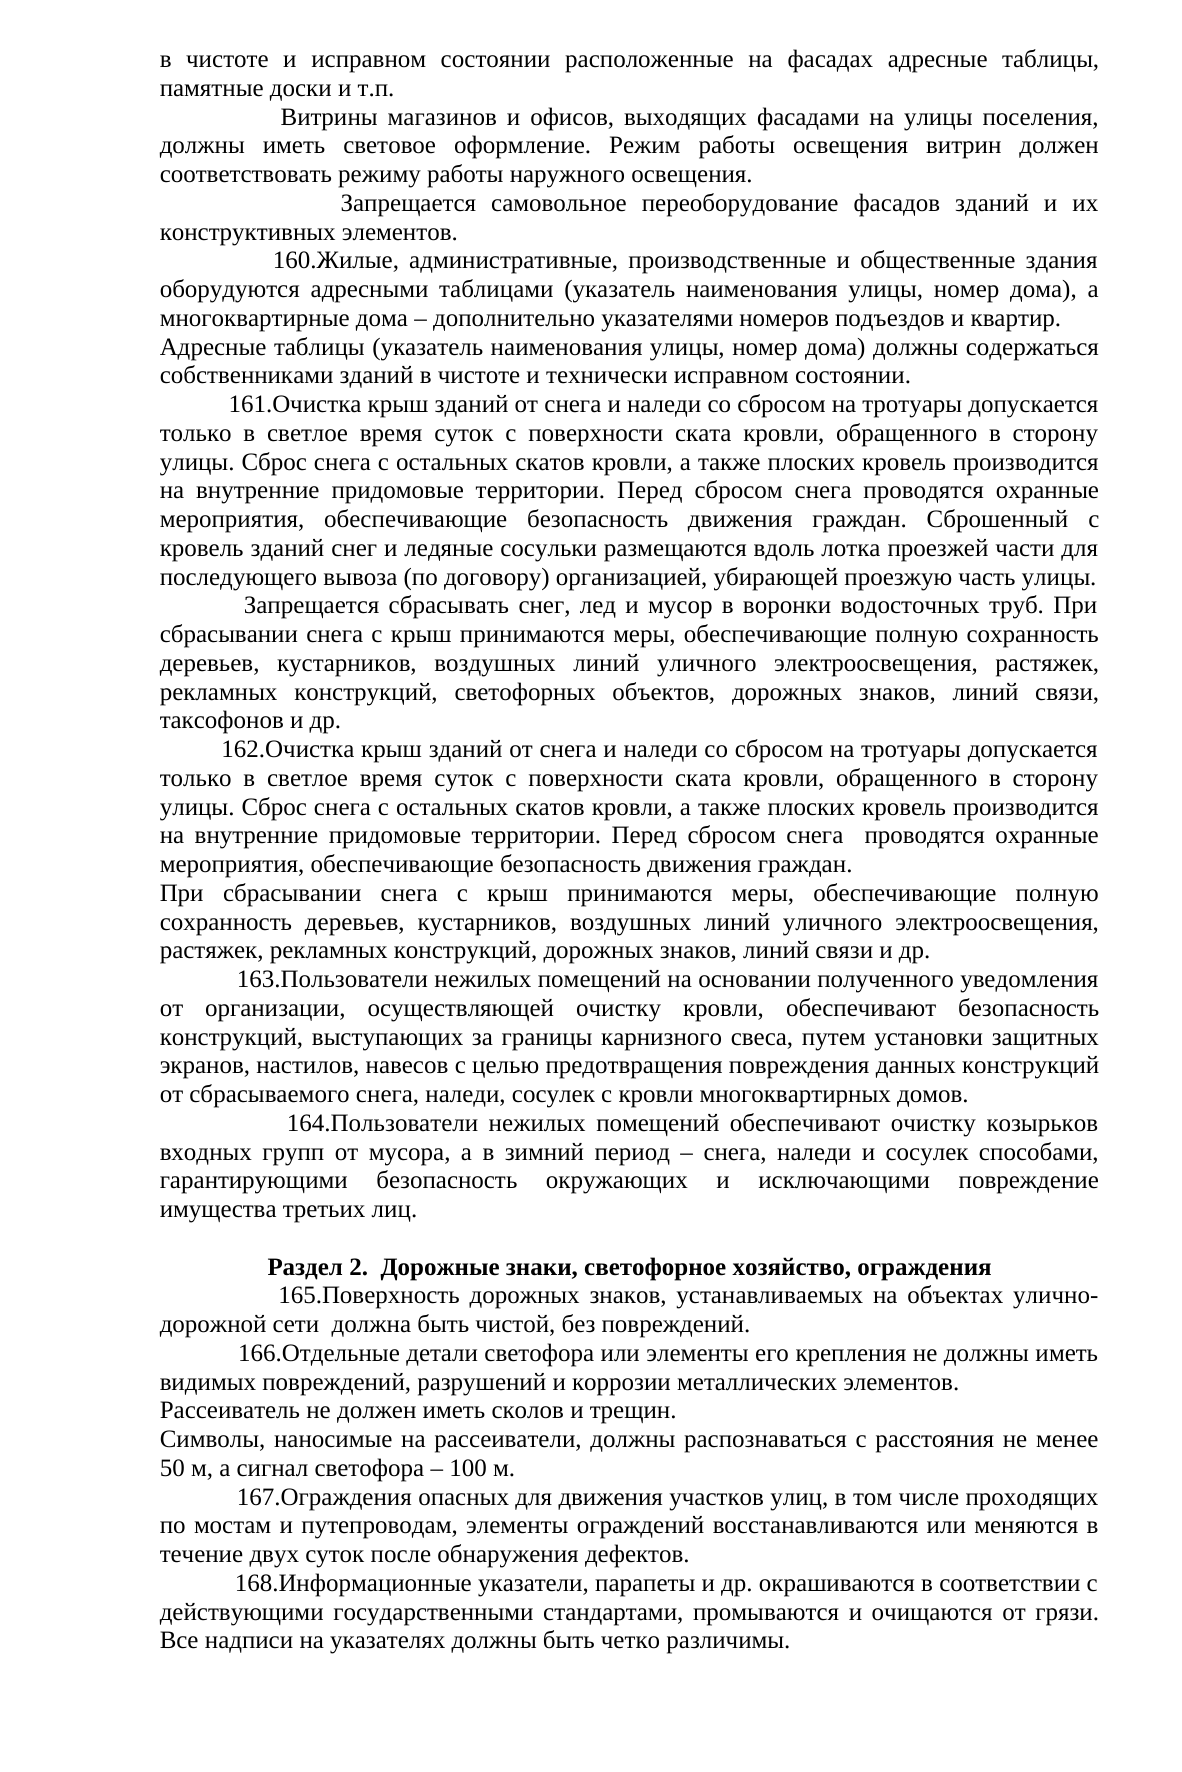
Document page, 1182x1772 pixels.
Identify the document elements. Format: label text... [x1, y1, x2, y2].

text 167.Ограждения опасных для движения участков улиц, в том числе проходящих по мостам и путепроводам, элементы ограждений восстанавливаются или меняются в течение двух суток после обнаружения дефектов. [159, 1482, 1100, 1568]
text 168.Информационные указатели, парапеты и др. окрашиваются в соответствии с действующими государственными стандартами, промываются и очищаются от грязи. Все надписи на указателях должны быть четко различимы. [159, 1568, 1100, 1654]
text Витрины магазинов и офисов, выходящих фасадами на улицы поселения, должны иметь световое оформление. Режим работы освещения витрин должен соответствовать режиму работы наружного освещения. [159, 102, 1100, 188]
text 166.Отдельные детали светофора или элементы его крепления не должны иметь видимых повреждений, разрушений и коррозии металлических элементов. [159, 1338, 1100, 1396]
text Рассеиватель не должен иметь сколов и трещин. [159, 1396, 1100, 1424]
text 162.Очистка крыш зданий от снега и наледи со сбросом на тротуары допускается только в светлое время суток с поверхности ската кровли, обращенного в сторону улицы. Сброс снега с остальных скатов кровли, а также плоских кровель производится на внутренние придомовые территории. Перед сбросом снега проводятся охранные мероприятия, обеспечивающие безопасность движения граждан. [159, 734, 1100, 878]
text Символы, наносимые на рассеиватели, должны распознаваться с расстояния не менее , а сигнал светофора – . [159, 1424, 1100, 1482]
text 163.Пользователи нежилых помещений на основании полученного уведомления от организации, осуществляющей очистку кровли, обеспечивают безопасность конструкций, выступающих за границы карнизного свеса, путем установки защитных экранов, настилов, навесов с целью предотвращения повреждения данных конструкций от сбрасываемого снега, наледи, сосулек с кровли многоквартирных домов. [159, 964, 1100, 1108]
text При сбрасывании снега с крыш принимаются меры, обеспечивающие полную сохранность деревьев, кустарников, воздушных линий уличного электроосвещения, растяжек, рекламных конструкций, дорожных знаков, линий связи и др. [159, 878, 1100, 964]
text Запрещается сбрасывать снег, лед и мусор в воронки водосточных труб. При сбрасывании снега с крыш принимаются меры, обеспечивающие полную сохранность деревьев, кустарников, воздушных линий уличного электроосвещения, растяжек, рекламных конструкций, светофорных объектов, дорожных знаков, линий связи, таксофонов и др. [159, 591, 1100, 734]
text 164.Пользователи нежилых помещений обеспечивают очистку козырьков входных групп от мусора, а в зимний период – снега, наледи и сосулек способами, гарантирующими безопасность окружающих и исключающими повреждение имущества третьих лиц. [159, 1108, 1100, 1223]
text Адресные таблицы (указатель наименования улицы, номер дома) должны содержаться собственниками зданий в чистоте и технически исправном состоянии. [159, 332, 1100, 389]
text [159, 44, 1100, 102]
text 165.Поверхность дорожных знаков, устанавливаемых на объектах улично-дорожной сети должна быть чистой, без повреждений. [159, 1281, 1100, 1338]
text 160.Жилые, административные, производственные и общественные здания оборудуются адресными таблицами (указатель наименования улицы, номер дома), а многоквартирные дома – дополнительно указателями номеров подъездов и квартир. [159, 246, 1100, 332]
text Раздел 2. Дорожные знаки, светофорное хозяйство, ограждения [159, 1252, 1100, 1281]
text 161.Очистка крыш зданий от снега и наледи со сбросом на тротуары допускается только в светлое время суток с поверхности ската кровли, обращенного в сторону улицы. Сброс снега с остальных скатов кровли, а также плоских кровель производится на внутренние придомовые территории. Перед сбросом снега проводятся охранные мероприятия, обеспечивающие безопасность движения граждан. Сброшенный с кровель зданий снег и ледяные сосульки размещаются вдоль лотка проезжей части для последующего вывоза (по договору) организацией, убирающей проезжую часть улицы. [159, 389, 1100, 591]
text Запрещается самовольное переоборудование фасадов зданий и их конструктивных элементов. [159, 188, 1100, 246]
